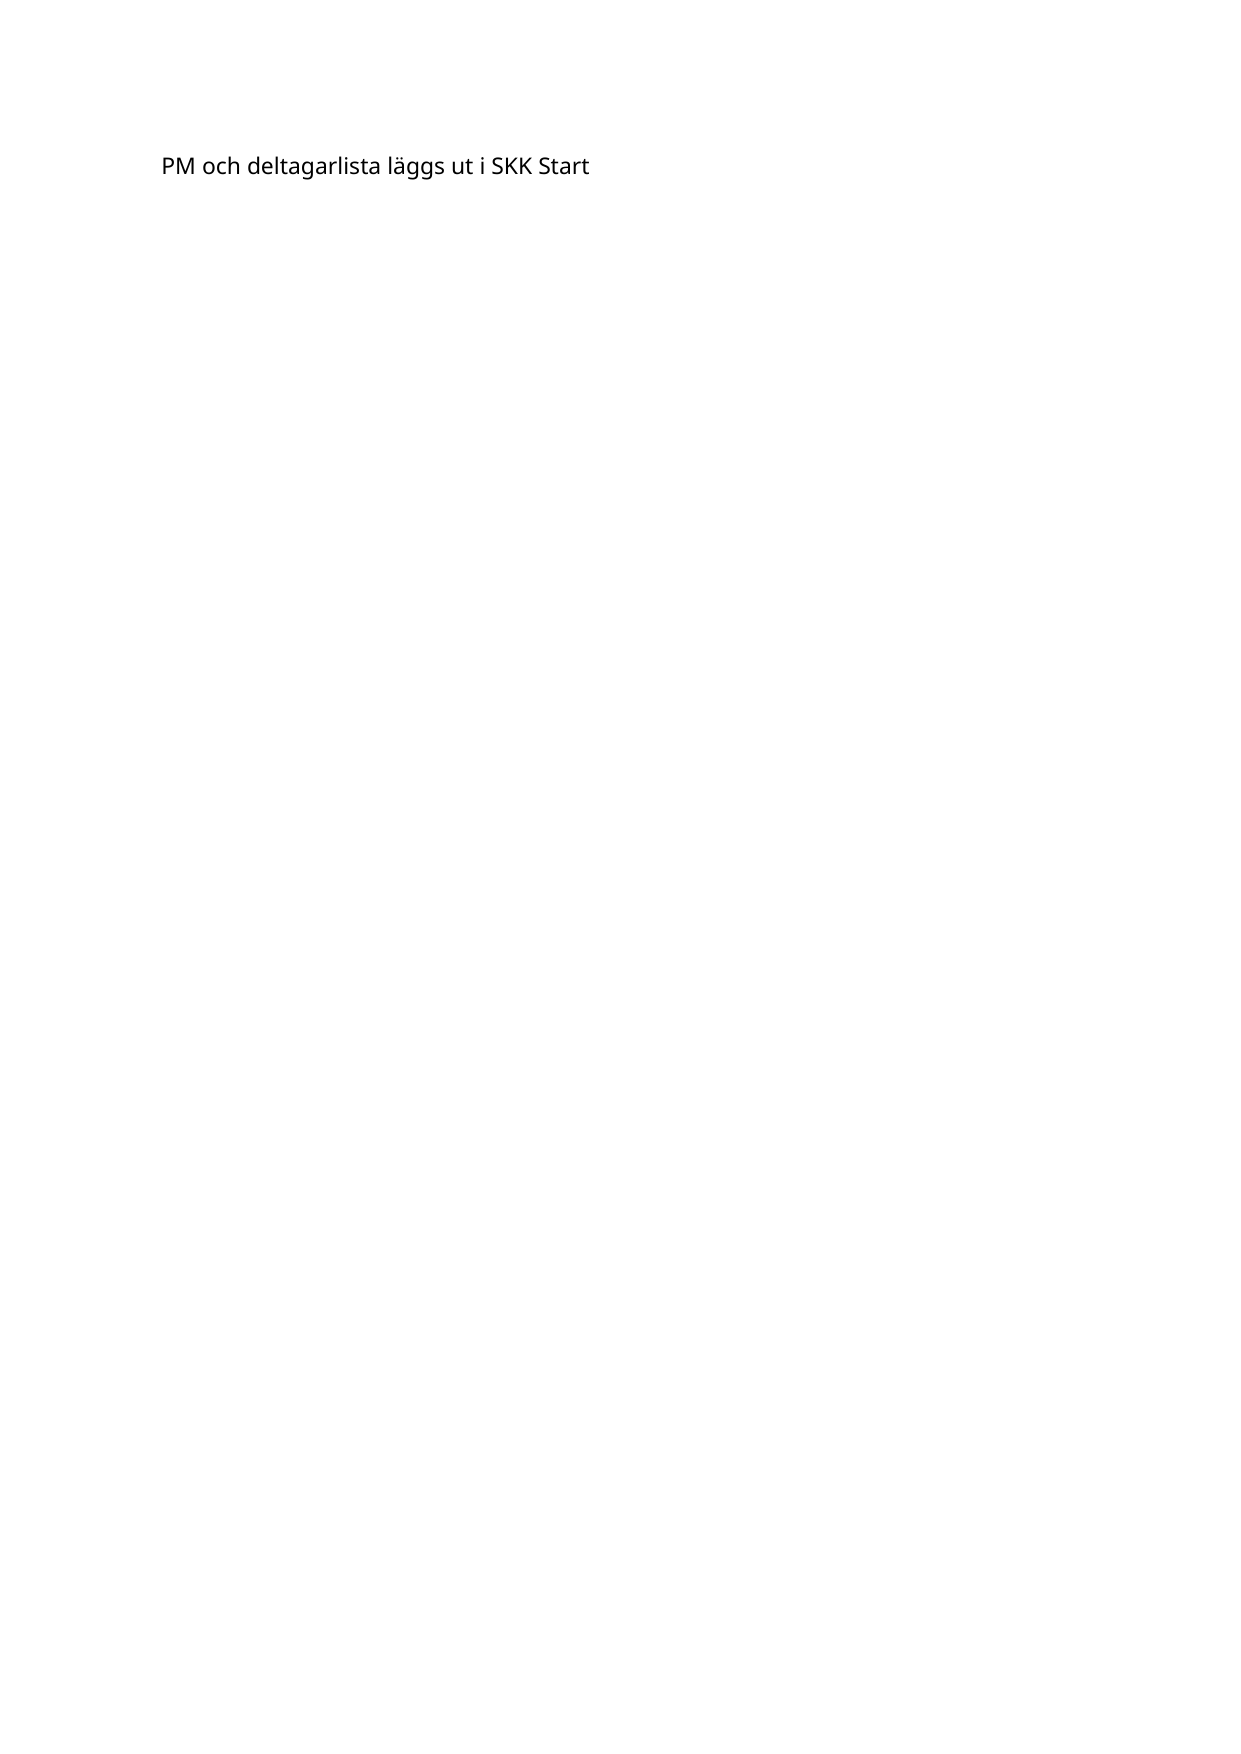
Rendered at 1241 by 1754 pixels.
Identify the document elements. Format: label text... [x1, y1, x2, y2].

table_cell PM och deltagarlista läggs ut i SKK Start [150, 150, 1089, 181]
